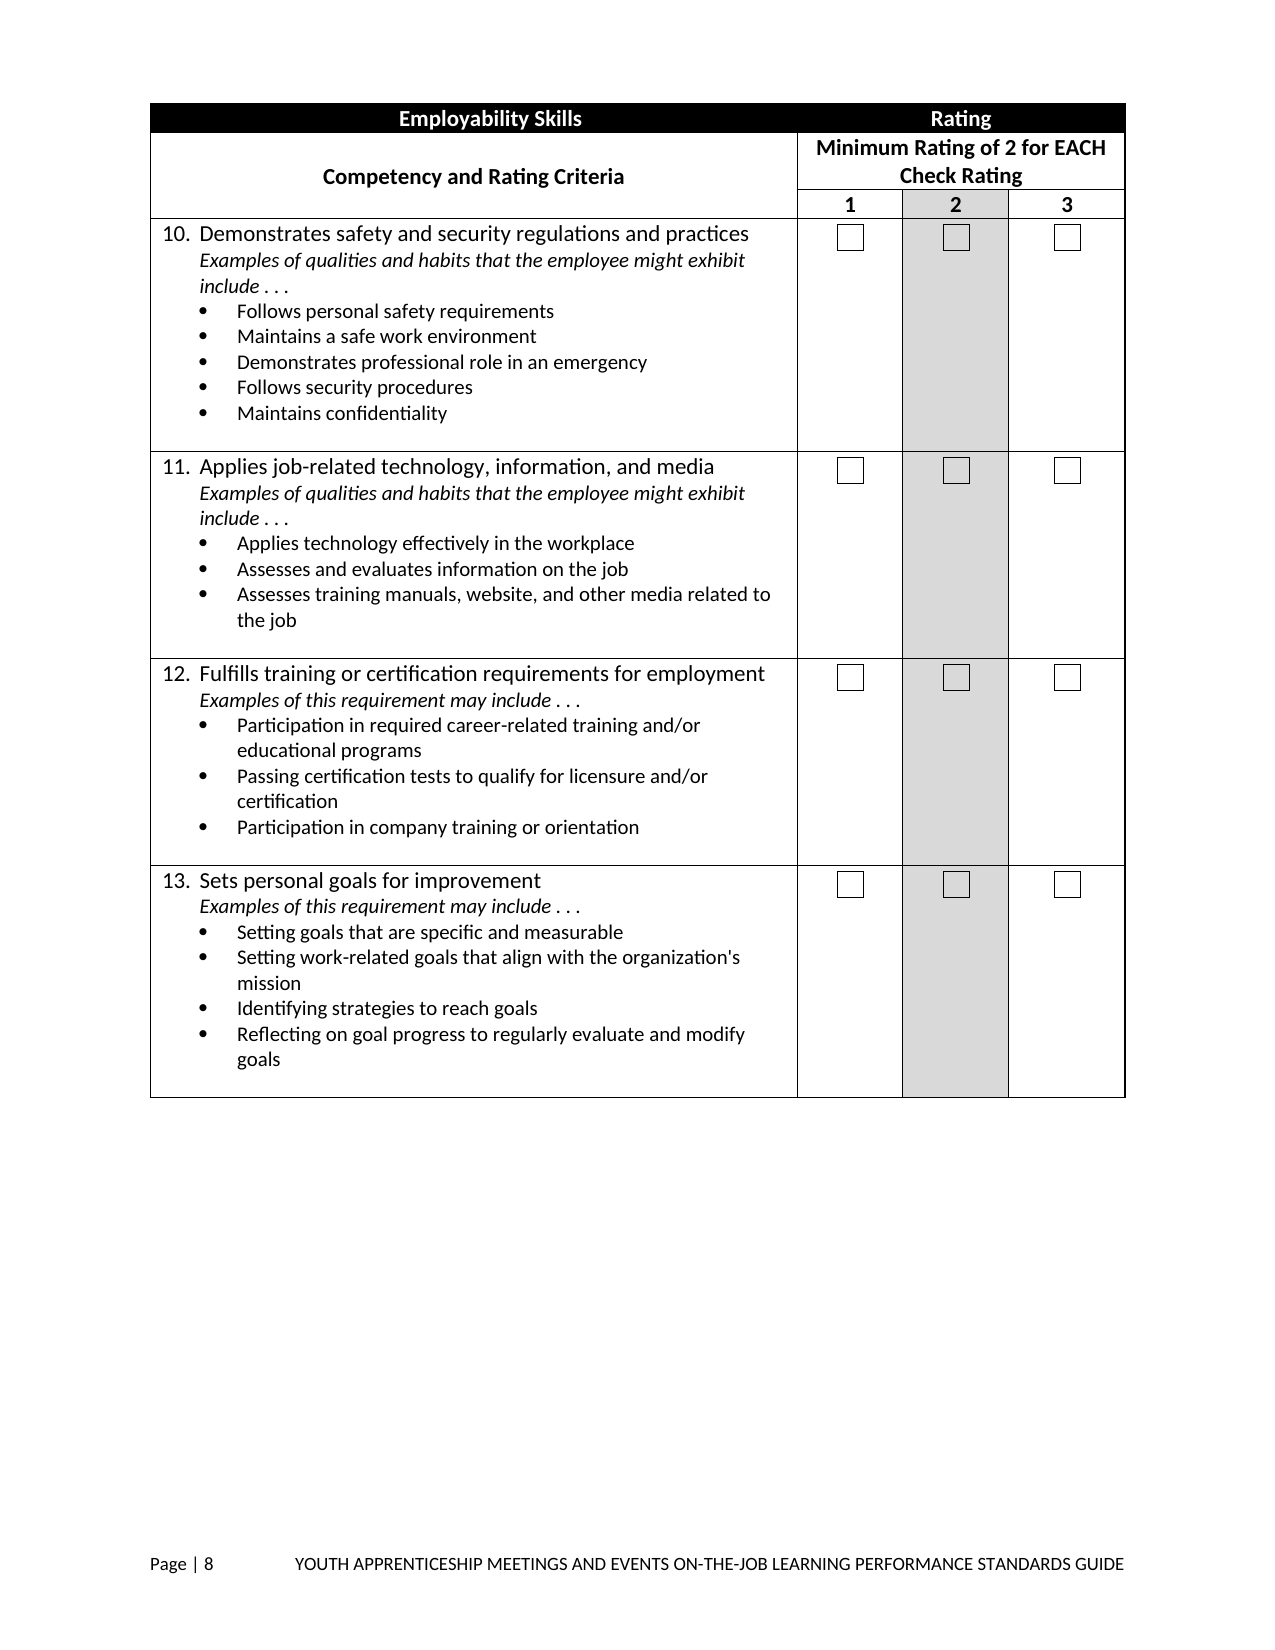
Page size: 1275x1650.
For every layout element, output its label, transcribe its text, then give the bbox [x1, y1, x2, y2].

table_header Employability Skills [185, 104, 797, 132]
table_cell 1 [798, 190, 902, 218]
table_cell Demonstrates safety and security regulations and practices Examples of qualities and habits that the employee might exhibit include . . . Follows personal safety requirements Maintains a safe work environment Demonstrates professional role in an emergency Follows security procedures Maintains confidentiality [151, 219, 797, 451]
table_cell Minimum Rating of 2 for EACH Check Rating [798, 133, 1124, 189]
table_cell [1009, 659, 1124, 865]
table_cell 2 [903, 190, 1008, 218]
table_cell 3 [1009, 190, 1124, 218]
table_cell [798, 659, 902, 865]
table_cell [798, 219, 902, 451]
table_cell [1009, 866, 1124, 1097]
table_header Rating [798, 104, 1124, 132]
table_cell [903, 866, 1008, 1097]
table_cell [798, 452, 902, 658]
table_header [151, 104, 184, 132]
table_cell Fulfills training or certification requirements for employment Examples of this requirement may include . . . Participation in required career-related training and/or educational programs Passing certification tests to qualify for licensure and/or certification Participation in company training or orientation [151, 659, 797, 865]
table_cell [903, 219, 1008, 451]
table_cell [798, 866, 902, 1097]
table_cell [903, 452, 1008, 658]
table_cell Sets personal goals for improvement Examples of this requirement may include . . . Setting goals that are specific and measurable Setting work-related goals that align with the organization's mission Identifying strategies to reach goals Reflecting on goal progress to regularly evaluate and modify goals [151, 866, 797, 1097]
table_cell Applies job-related technology, information, and media Examples of qualities and habits that the employee might exhibit include . . . Applies technology effectively in the workplace Assesses and evaluates information on the job Assesses training manuals, website, and other media related to the job [151, 452, 797, 658]
table_cell [1009, 452, 1124, 658]
table_cell [1009, 219, 1124, 451]
table_cell [903, 659, 1008, 865]
table_cell Competency and Rating Criteria [151, 133, 797, 218]
